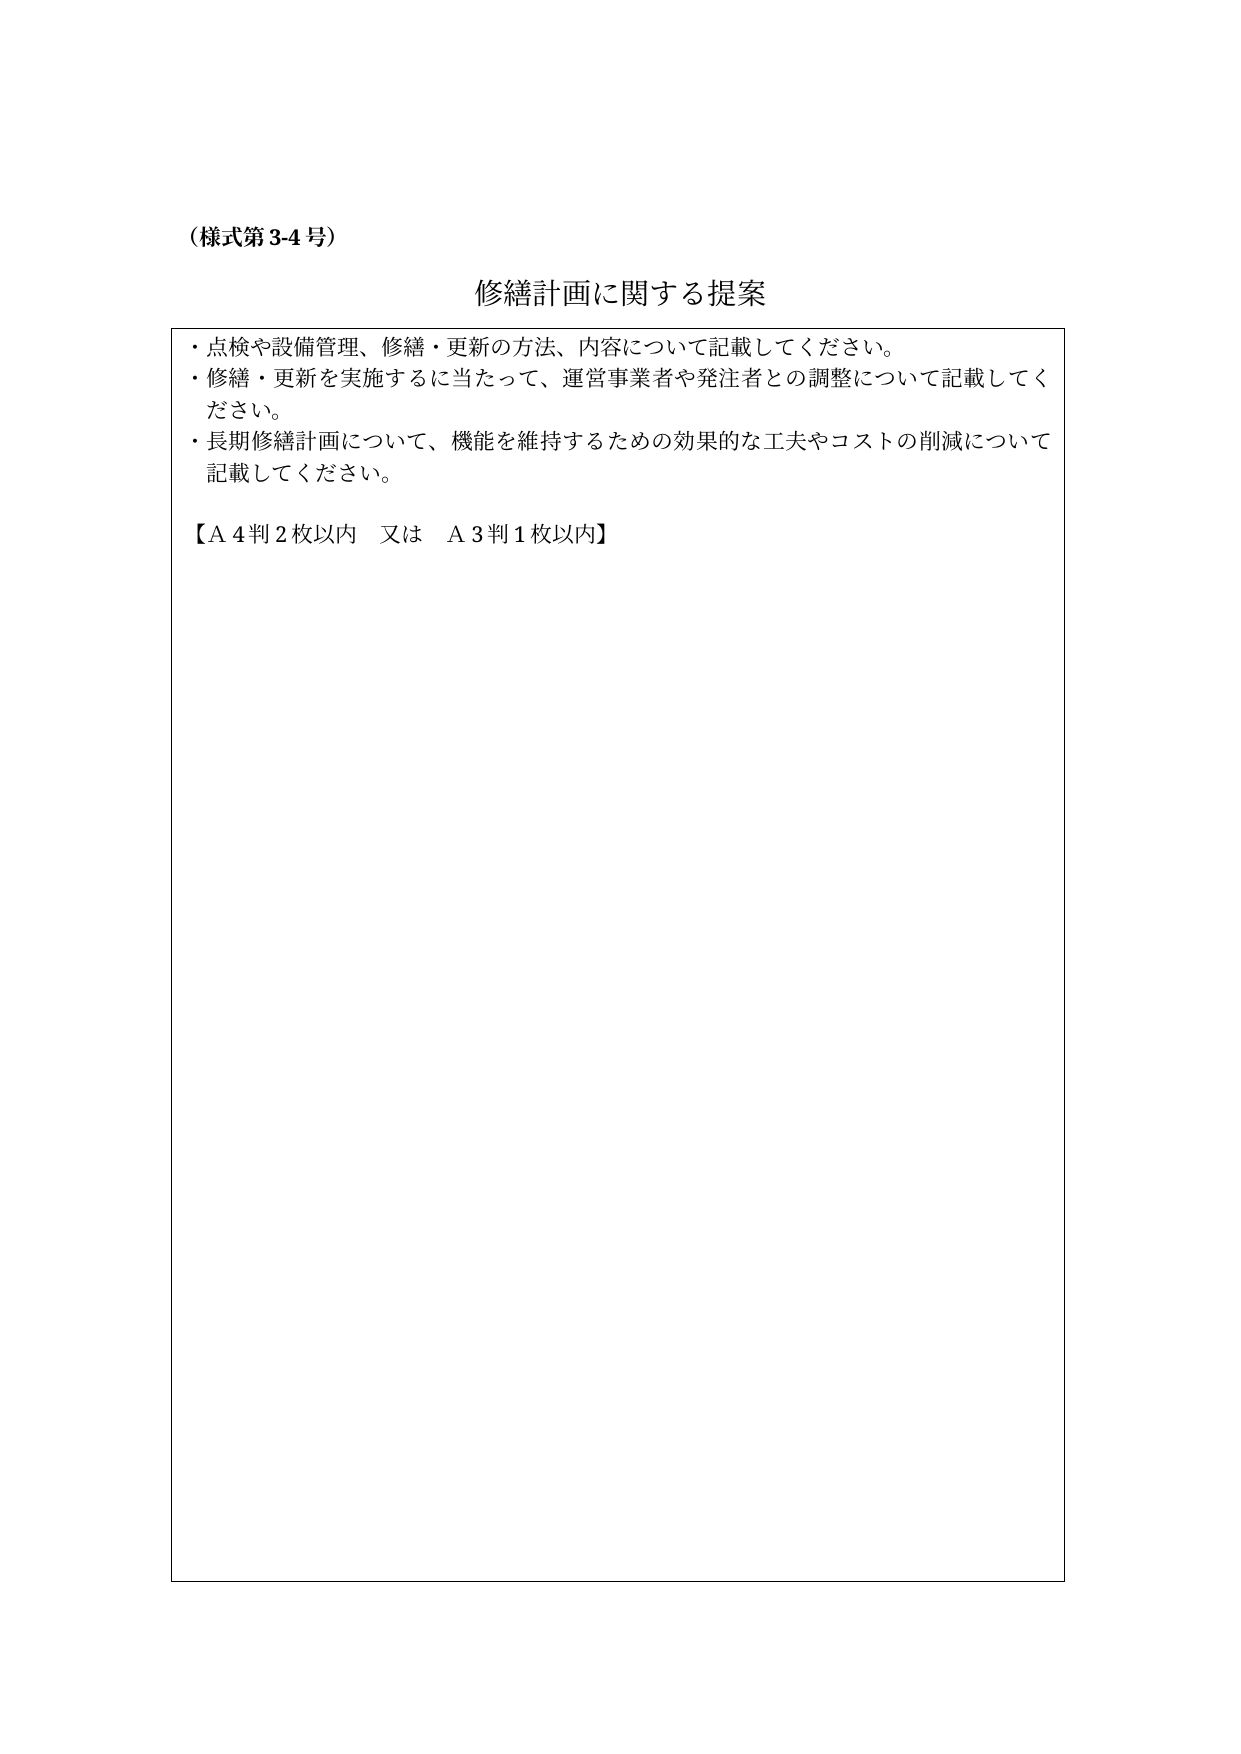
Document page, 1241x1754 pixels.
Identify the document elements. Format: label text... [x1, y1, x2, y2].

text 修繕計画に関する提案 [177, 254, 1063, 329]
subtitle （様式第3-4号） [177, 217, 1063, 254]
